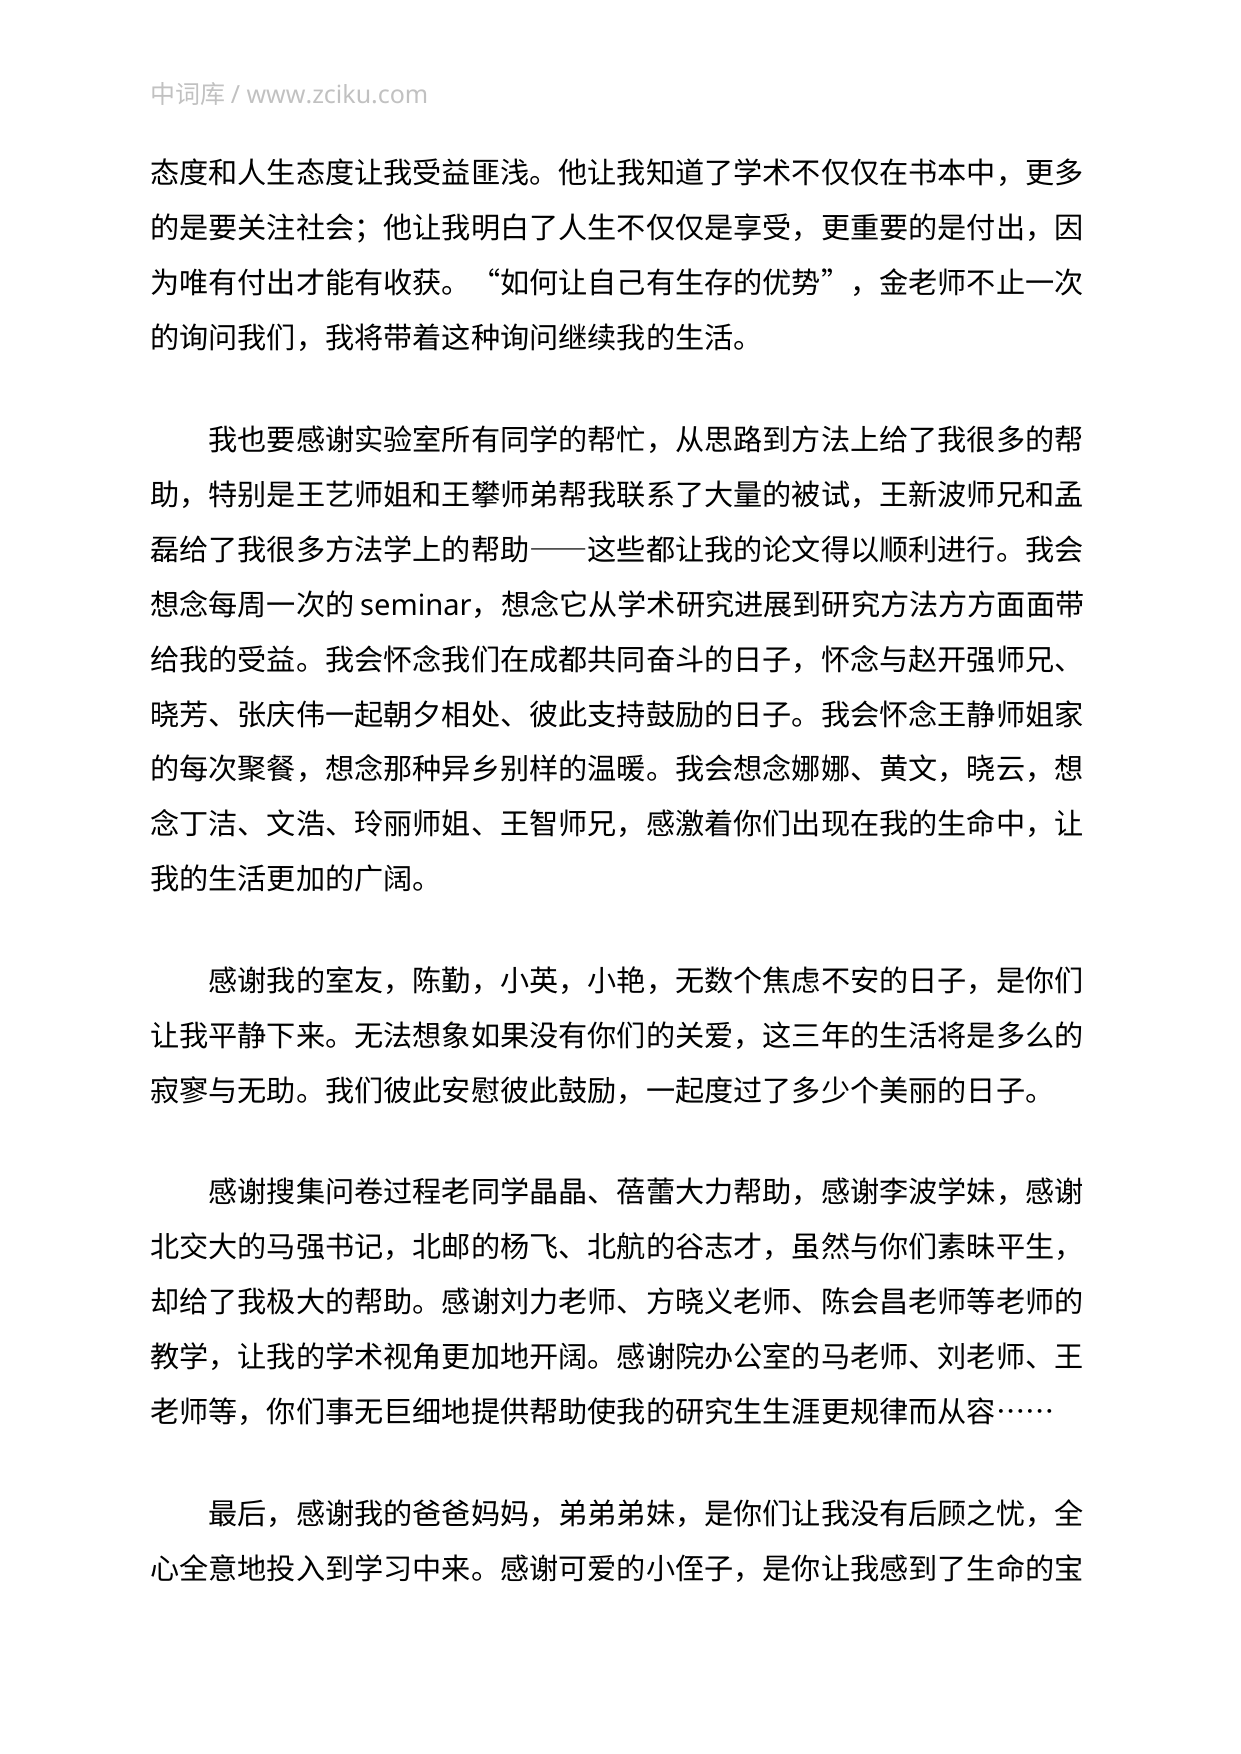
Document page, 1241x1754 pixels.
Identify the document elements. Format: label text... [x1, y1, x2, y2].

text 感谢搜集问卷过程老同学晶晶、蓓蕾大力帮助，感谢李波学妹，感谢北交大的马强书记，北邮的杨飞、北航的谷志才，虽然与你们素昧平生，却给了我极大的帮助。感谢刘力老师、方晓义老师、陈会昌老师等老师的教学，让我的学术视角更加地开阔。感谢院办公室的马老师、刘老师、王老师等，你们事无巨细地提供帮助使我的研究生生涯更规律而从容…… [150, 1169, 1090, 1431]
text 感谢我的室友，陈勤，小英，小艳，无数个焦虑不安的日子，是你们让我平静下来。无法想象如果没有你们的关爱，这三年的生活将是多么的寂寥与无助。我们彼此安慰彼此鼓励，一起度过了多少个美丽的日子。 [150, 957, 1090, 1109]
text 我也要感谢实验室所有同学的帮忙，从思路到方法上给了我很多的帮助，特别是王艺师姐和王攀师弟帮我联系了大量的被试，王新波师兄和孟磊给了我很多方法学上的帮助——这些都让我的论文得以顺利进行。我会想念每周一次的seminar，想念它从学术研究进展到研究方法方方面面带给我的受益。我会怀念我们在成都共同奋斗的日子，怀念与赵开强师兄、晓芳、张庆伟一起朝夕相处、彼此支持鼓励的日子。我会怀念王静师姐家的每次聚餐，想念那种异乡别样的温暖。我会想念娜娜、黄文，晓云，想念丁洁、文浩、玲丽师姐、王智师兄，感激着你们出现在我的生命中，让我的生活更加的广阔。 [150, 416, 1090, 898]
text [150, 150, 1090, 357]
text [150, 1490, 1090, 1588]
